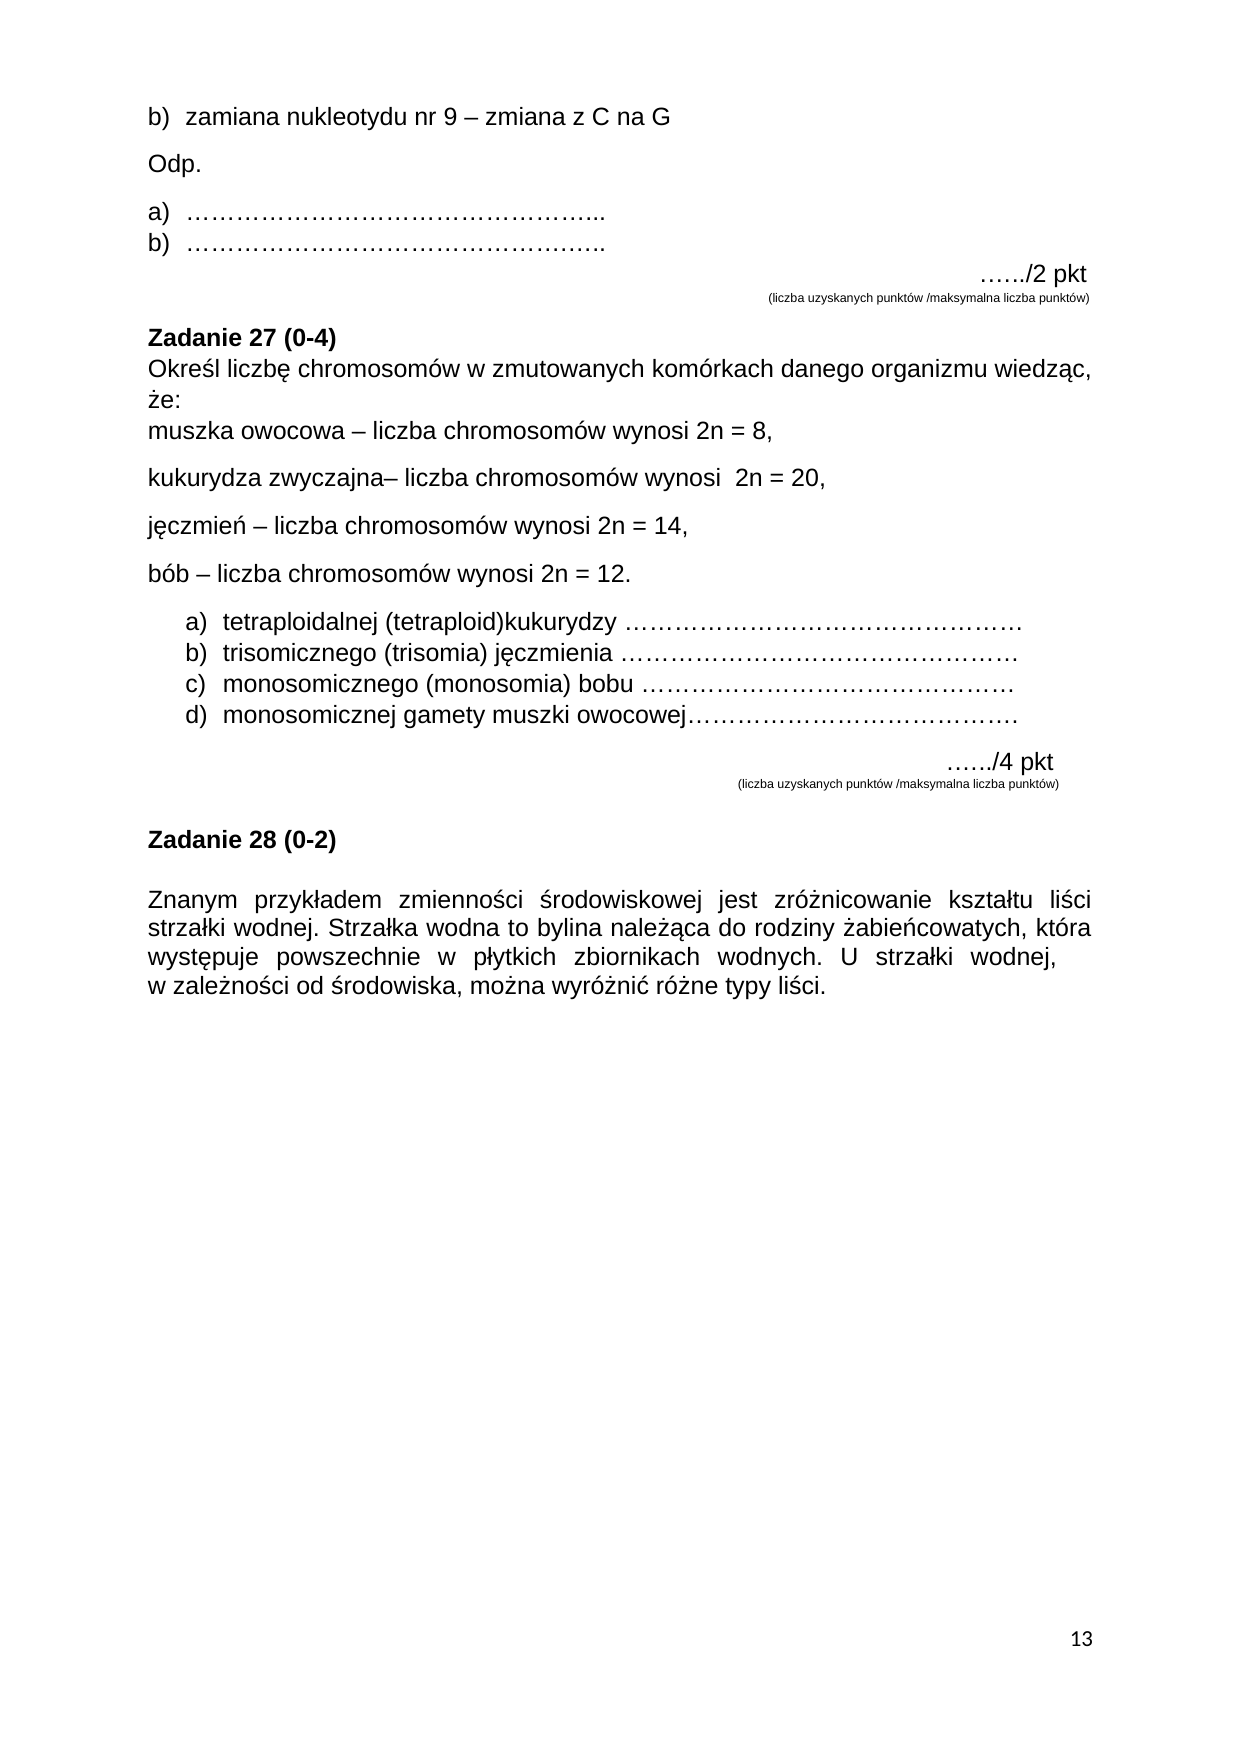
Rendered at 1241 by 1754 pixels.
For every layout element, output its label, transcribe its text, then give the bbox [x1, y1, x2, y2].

list monosomicznego (monosomia) bobu ……………………………………… [185, 668, 1093, 697]
list zamiana nukleotydu nr 9 – zmiana z C na G [148, 102, 1093, 131]
text muszka owocowa – liczba chromosomów wynosi 2n = 8, [148, 416, 1093, 444]
list …………………………………………... [148, 197, 1093, 226]
list ……………………………………….….. [148, 228, 1093, 257]
list (liczba uzyskanych punktów /maksymalna liczba punktów) [185, 290, 1093, 305]
text kukurydza zwyczajna– liczba chromosomów wynosi 2n = 20, [148, 463, 1093, 492]
text Odp. [148, 149, 1093, 178]
list .…../2 pkt [923, 259, 1093, 288]
text Zadanie 27 (0-4) Określ liczbę chromosomów w zmutowanych komórkach danego organizmu wiedząc, że: [148, 322, 1093, 413]
text bób – liczba chromosomów wynosi 2n = 12. [148, 559, 1093, 587]
text Znanym przykładem zmienności środowiskowej jest zróżnicowanie kształtu liści strzałki wodnej. Strzałka wodna to bylina należąca do rodziny żabieńcowatych, która występuje powszechnie w płytkich zbiornikach wodnych. U strzałki wodnej, w zależności od środowiska, można wyróżnić różne typy liści. [148, 856, 1093, 1000]
text Zadanie 28 (0-2) [148, 825, 1093, 854]
list trisomicznego (trisomia) jęczmienia ………………………………………… [185, 637, 1093, 666]
list tetraploidalnej (tetraploid)kukurydzy ………………………………………… [185, 606, 1093, 635]
text .…../4 pkt (liczba uzyskanych punktów /maksymalna liczba punktów) [738, 747, 1093, 823]
list monosomicznej gamety muszki owocowej…………………………………. [185, 699, 1093, 728]
text jęczmień – liczba chromosomów wynosi 2n = 14, [148, 511, 1093, 540]
